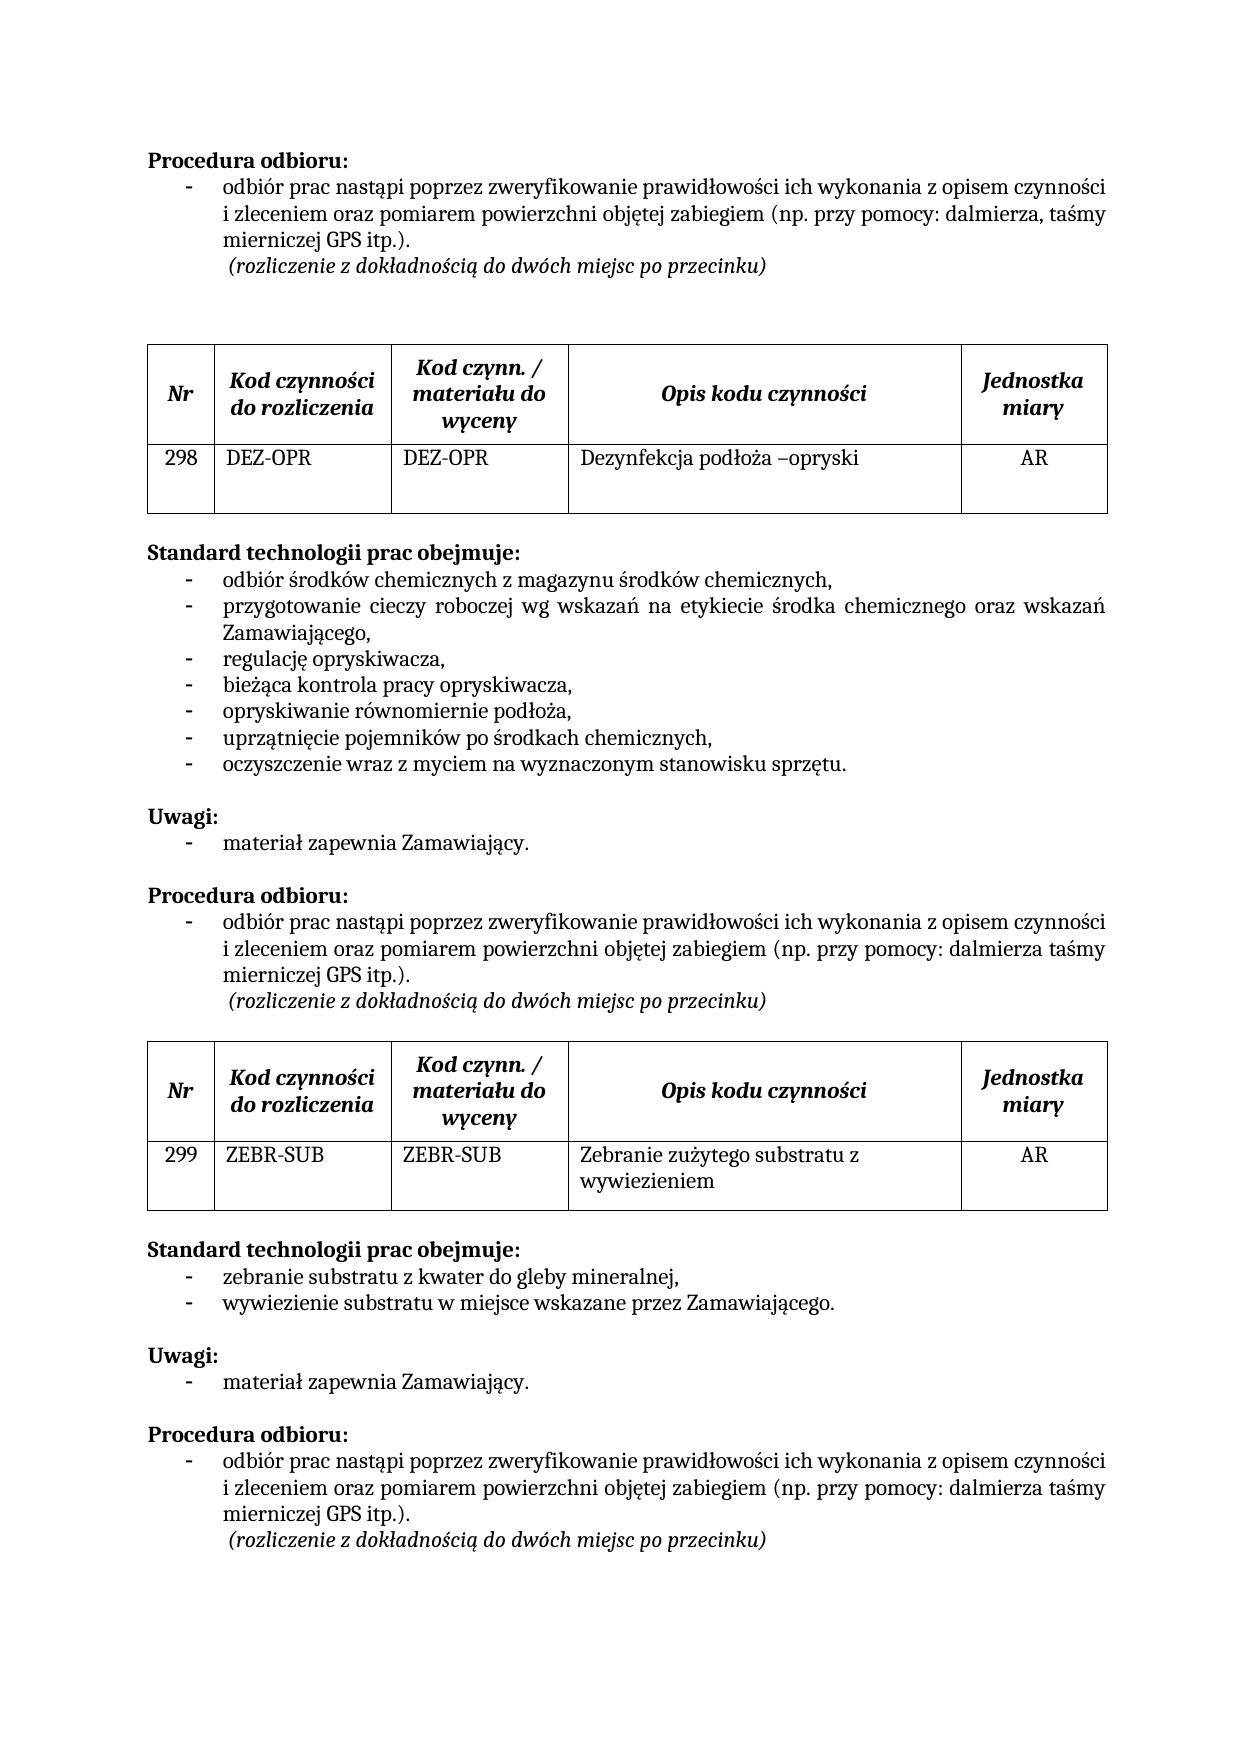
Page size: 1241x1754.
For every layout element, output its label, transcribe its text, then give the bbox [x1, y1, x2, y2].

text Procedura odbioru: [148, 148, 1107, 174]
text (rozliczenie z dokładnością do dwóch miejsc po przecinku) [154, 1527, 1107, 1553]
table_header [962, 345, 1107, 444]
list odbiór prac nastąpi poprzez zweryfikowanie prawidłowości ich wykonania z opisem czynności i zleceniem oraz pomiarem powierzchni objętej zabiegiem (np. przy pomocy: dalmierza taśmy mierniczej GPS itp.). [185, 909, 1107, 988]
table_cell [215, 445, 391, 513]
text Uwagi: [148, 804, 1107, 830]
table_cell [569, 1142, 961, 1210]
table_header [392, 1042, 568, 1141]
list materiał zapewnia Zamawiający. [185, 830, 1107, 856]
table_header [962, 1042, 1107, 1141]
list wywiezienie substratu w miejsce wskazane przez Zamawiającego. [185, 1290, 1107, 1316]
list bieżąca kontrola pracy opryskiwacza, [185, 672, 1107, 698]
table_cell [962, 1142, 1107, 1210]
list zebranie substratu z kwater do gleby mineralnej, [185, 1263, 1107, 1290]
list uprzątnięcie pojemników po środkach chemicznych, [185, 725, 1107, 751]
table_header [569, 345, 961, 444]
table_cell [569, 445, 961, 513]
text Procedura odbioru: [148, 883, 1107, 909]
text (rozliczenie z dokładnością do dwóch miejsc po przecinku) [154, 988, 1107, 1014]
text Standard technologii prac obejmuje: [148, 540, 1107, 567]
list regulację opryskiwacza, [185, 646, 1107, 672]
text Uwagi: [148, 1343, 1107, 1369]
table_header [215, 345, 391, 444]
text (rozliczenie z dokładnością do dwóch miejsc po przecinku) [154, 253, 1107, 279]
list odbiór środków chemicznych z magazynu środków chemicznych, [185, 567, 1107, 593]
list odbiór prac nastąpi poprzez zweryfikowanie prawidłowości ich wykonania z opisem czynności i zleceniem oraz pomiarem powierzchni objętej zabiegiem (np. przy pomocy: dalmierza taśmy mierniczej GPS itp.). [185, 1448, 1107, 1527]
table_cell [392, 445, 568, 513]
list odbiór prac nastąpi poprzez zweryfikowanie prawidłowości ich wykonania z opisem czynności i zleceniem oraz pomiarem powierzchni objętej zabiegiem (np. przy pomocy: dalmierza, taśmy mierniczej GPS itp.). [185, 174, 1107, 253]
list opryskiwanie równomiernie podłoża, [185, 698, 1107, 725]
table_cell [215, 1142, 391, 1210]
list przygotowanie cieczy roboczej wg wskazań na etykiecie środka chemicznego oraz wskazań Zamawiającego, [185, 593, 1107, 646]
list materiał zapewnia Zamawiający. [185, 1369, 1107, 1395]
text Standard technologii prac obejmuje: [148, 1237, 1107, 1263]
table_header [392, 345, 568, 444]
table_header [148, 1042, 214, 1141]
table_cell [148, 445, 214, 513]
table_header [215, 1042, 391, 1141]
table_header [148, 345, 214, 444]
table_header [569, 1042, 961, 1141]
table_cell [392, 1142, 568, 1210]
text Procedura odbioru: [148, 1422, 1107, 1448]
list oczyszczenie wraz z myciem na wyznaczonym stanowisku sprzętu. [185, 751, 1107, 777]
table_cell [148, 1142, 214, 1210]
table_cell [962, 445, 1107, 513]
